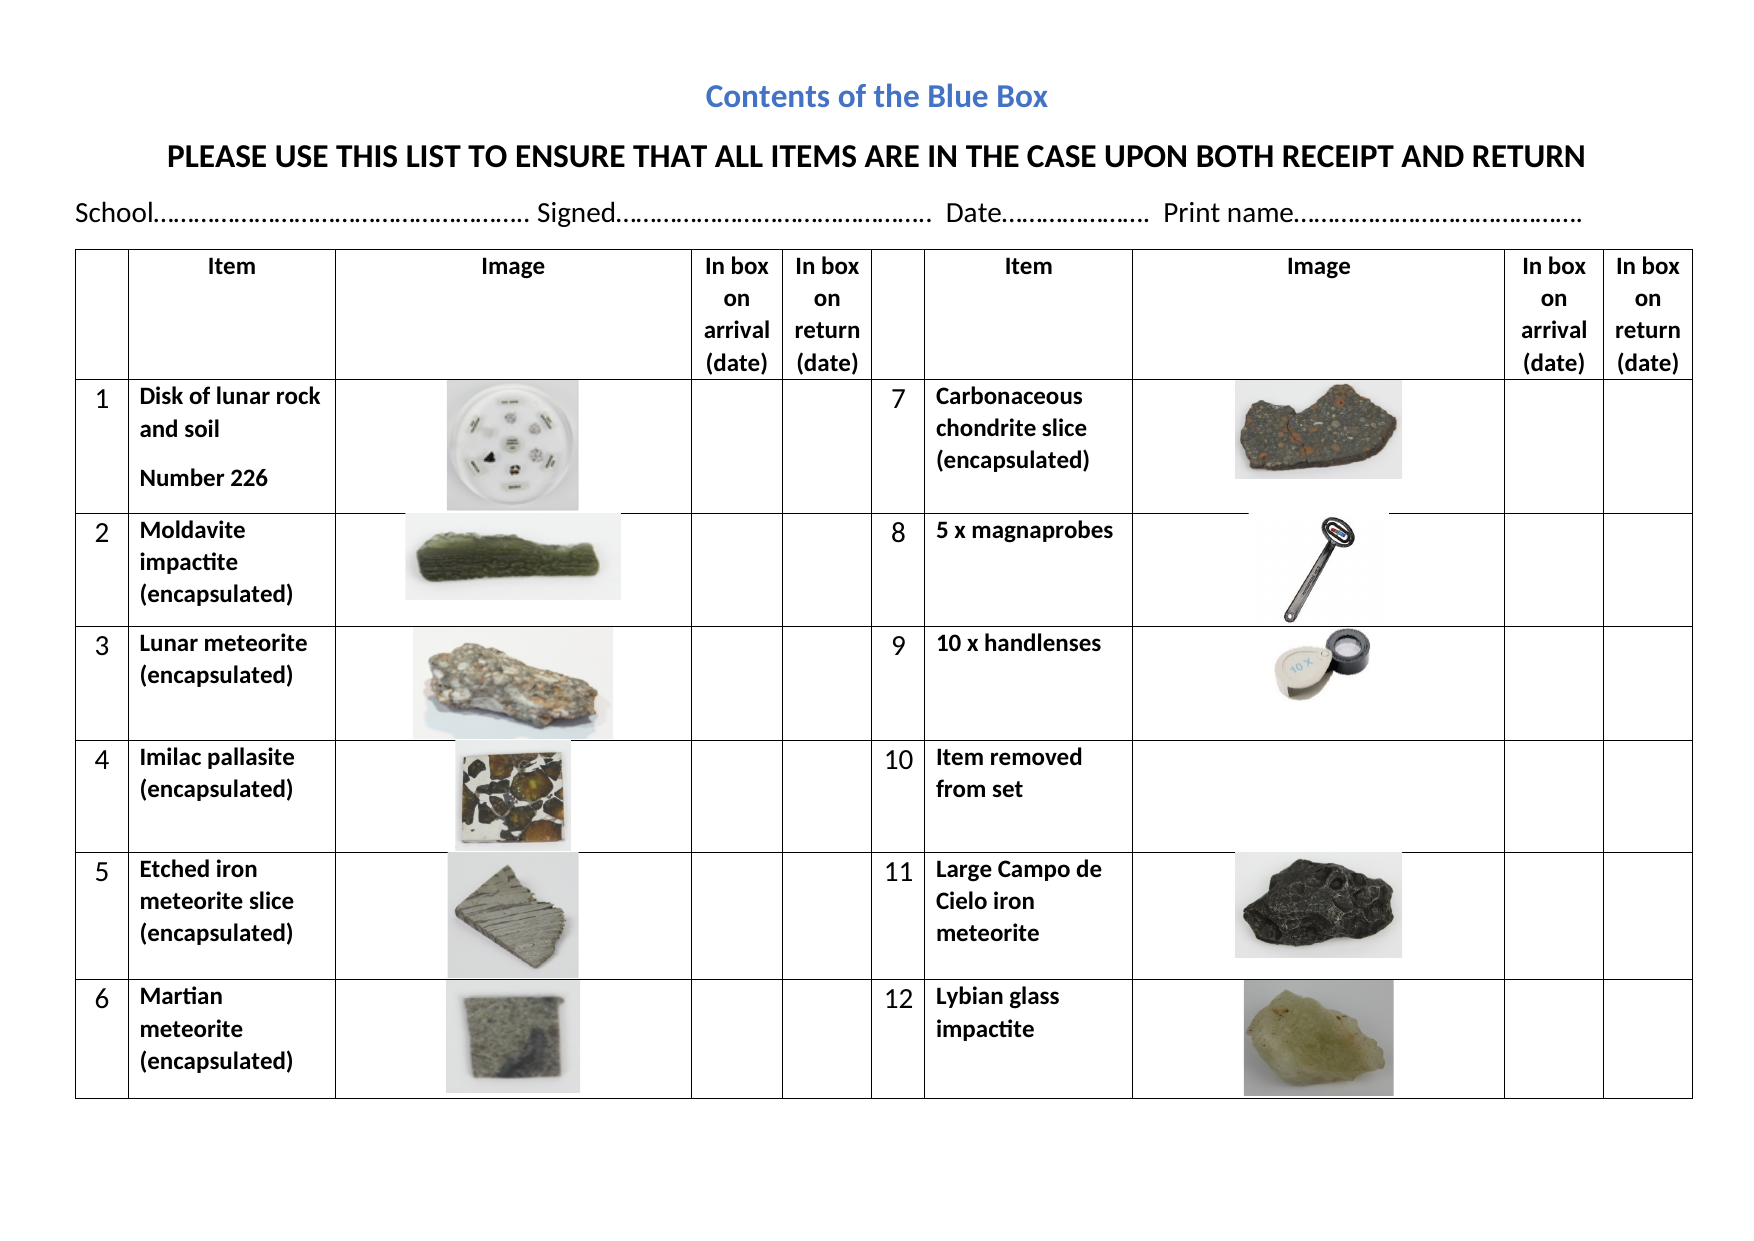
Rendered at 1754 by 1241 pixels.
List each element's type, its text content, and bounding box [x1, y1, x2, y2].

table_cell [336, 627, 691, 740]
table_cell [1133, 980, 1504, 1098]
table_cell [692, 514, 782, 626]
picture [446, 980, 581, 1093]
table_cell 10 [872, 741, 924, 852]
table_cell [692, 980, 782, 1098]
table_cell [783, 980, 871, 1098]
table_cell Etched iron meteorite slice (encapsulated) [129, 853, 335, 979]
table_header Image [1133, 250, 1504, 379]
table_cell [1505, 980, 1603, 1098]
picture [447, 852, 579, 978]
table_cell 3 [76, 627, 128, 740]
table_cell 9 [872, 627, 924, 740]
table_cell 10 x handlenses [925, 627, 1132, 740]
table_cell Martian meteorite (encapsulated) [129, 980, 335, 1098]
table_header In box on arrival (date) [1505, 250, 1603, 379]
picture [446, 380, 580, 512]
table_header In box on return (date) [1604, 250, 1692, 379]
table_cell Moldavite impactite (encapsulated) [129, 514, 335, 626]
table_cell [692, 627, 782, 740]
table_cell [783, 380, 871, 513]
picture [413, 627, 614, 739]
table_header Item [129, 250, 335, 379]
table_header [872, 250, 924, 379]
table_header In box on arrival (date) [692, 250, 782, 379]
table_cell [336, 741, 691, 852]
table_cell [1604, 380, 1692, 513]
table_cell [1133, 741, 1504, 852]
table_cell [1604, 741, 1692, 852]
table_cell 11 [872, 853, 924, 979]
table_cell 5 [76, 853, 128, 979]
table_cell Carbonaceous chondrite slice (encapsulated) [925, 380, 1132, 513]
table_cell [1133, 514, 1504, 626]
table_cell 8 [872, 514, 924, 626]
table_cell [1505, 741, 1603, 852]
table_cell Lunar meteorite (encapsulated) [129, 627, 335, 740]
picture [1243, 980, 1394, 1096]
table_cell [783, 853, 871, 979]
table_header Item [925, 250, 1132, 379]
table_header Image [336, 250, 691, 379]
picture [405, 513, 621, 600]
table_cell [692, 380, 782, 513]
table_cell [1604, 514, 1692, 626]
table_cell 12 [872, 980, 924, 1098]
table_cell [1505, 627, 1603, 740]
picture [1266, 627, 1371, 703]
table_cell [783, 627, 871, 740]
table_cell [1604, 853, 1692, 979]
table_cell Item removed from set [925, 741, 1132, 852]
table_cell 5 x magnaprobes [925, 514, 1132, 626]
table_cell [1604, 627, 1692, 740]
table_cell [1133, 853, 1504, 979]
table_cell [783, 514, 871, 626]
table_cell Imilac pallasite (encapsulated) [129, 741, 335, 852]
table_cell [692, 853, 782, 979]
table_cell [692, 741, 782, 852]
table_cell [1505, 514, 1603, 626]
table_cell [783, 741, 871, 852]
table_cell [336, 514, 691, 626]
table_cell [1133, 627, 1504, 740]
table_cell 7 [872, 380, 924, 513]
table_cell 2 [76, 514, 128, 626]
table_header In box on return (date) [783, 250, 871, 379]
table_cell Lybian glass impactite [925, 980, 1132, 1098]
table_cell [1505, 380, 1603, 513]
text School……………………………………………….. Signed……………………………………….. Date…………………. Print name……………………………………. [75, 194, 1679, 230]
picture [455, 740, 571, 851]
picture [1248, 513, 1389, 625]
table_cell 4 [76, 741, 128, 852]
table_cell [336, 380, 691, 513]
table_cell 1 [76, 380, 128, 513]
table_cell Large Campo de Cielo iron meteorite [925, 853, 1132, 979]
table_cell [336, 980, 691, 1098]
picture [1235, 852, 1403, 958]
table_cell [1604, 980, 1692, 1098]
table_cell [1133, 380, 1504, 513]
table_cell [1505, 853, 1603, 979]
table_header [76, 250, 128, 379]
text Contents of the Blue Box [75, 75, 1679, 116]
table_cell 6 [76, 980, 128, 1098]
picture [1235, 380, 1403, 479]
text PLEASE USE THIS LIST TO ENSURE THAT ALL ITEMS ARE IN THE CASE UPON BOTH RECEIPT AND RETURN [75, 135, 1679, 176]
table_cell [336, 853, 691, 979]
table_cell Disk of lunar rock and soil Number 226 [129, 380, 335, 513]
